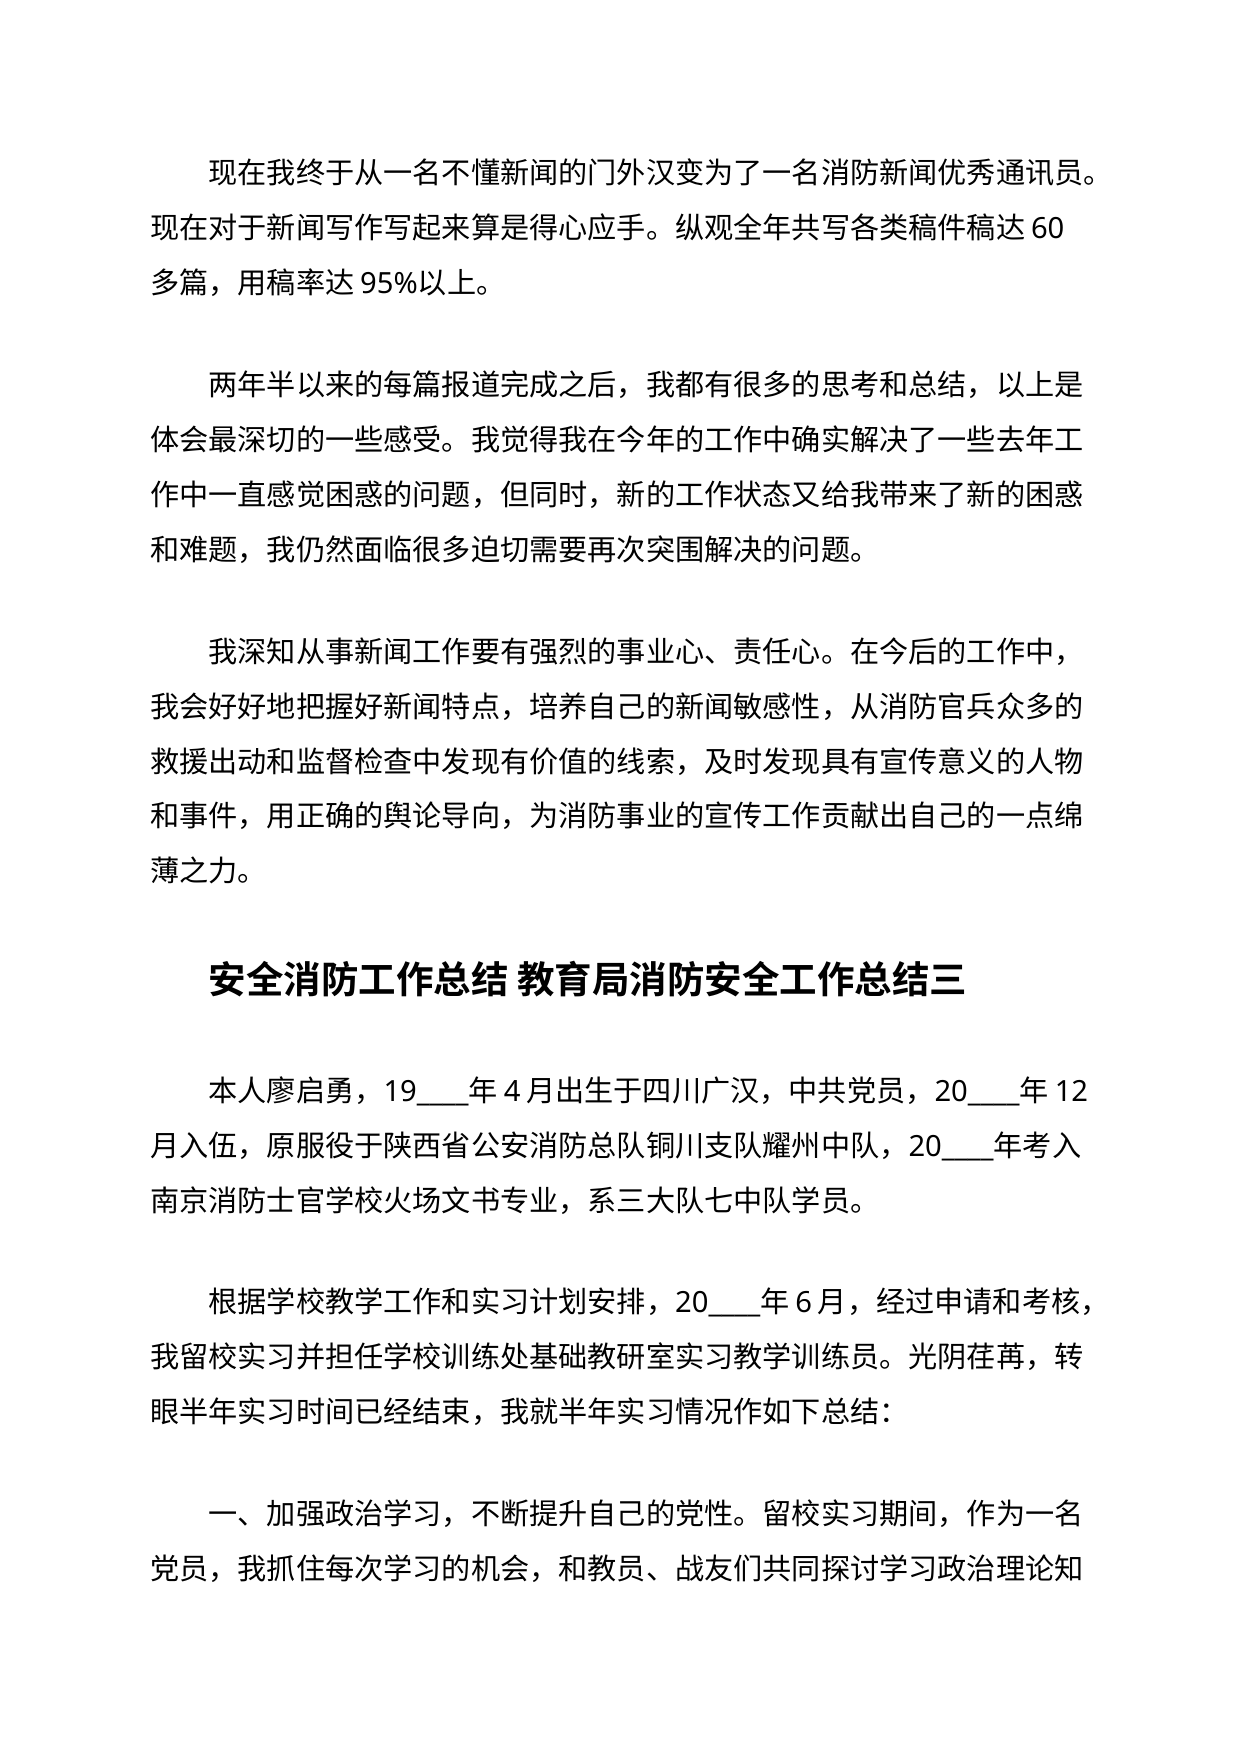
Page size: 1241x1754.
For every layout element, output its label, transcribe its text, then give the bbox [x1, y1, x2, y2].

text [150, 1491, 1090, 1588]
text 本人廖启勇，19____年4月出生于四川广汉，中共党员，20____年12月入伍，原服役于陕西省公安消防总队铜川支队耀州中队，20____年考入南京消防士官学校火场文书专业，系三大队七中队学员。 [150, 1067, 1090, 1219]
text 两年半以来的每篇报道完成之后，我都有很多的思考和总结，以上是体会最深切的一些感受。我觉得我在今年的工作中确实解决了一些去年工作中一直感觉困惑的问题，但同时，新的工作状态又给我带来了新的困惑和难题，我仍然面临很多迫切需要再次突围解决的问题。 [150, 362, 1090, 569]
text 现在我终于从一名不懂新闻的门外汉变为了一名消防新闻优秀通讯员。现在对于新闻写作写起来算是得心应手。纵观全年共写各类稿件稿达60多篇，用稿率达95%以上。 [150, 150, 1090, 302]
text 安全消防工作总结 教育局消防安全工作总结三 [150, 950, 1090, 1004]
text 我深知从事新闻工作要有强烈的事业心、责任心。在今后的工作中，我会好好地把握好新闻特点，培养自己的新闻敏感性，从消防官兵众多的救援出动和监督检查中发现有价值的线索，及时发现具有宣传意义的人物和事件，用正确的舆论导向，为消防事业的宣传工作贡献出自己的一点绵薄之力。 [150, 628, 1090, 890]
text 根据学校教学工作和实习计划安排，20____年6月，经过申请和考核，我留校实习并担任学校训练处基础教研室实习教学训练员。光阴荏苒，转眼半年实习时间已经结束，我就半年实习情况作如下总结： [150, 1279, 1090, 1431]
